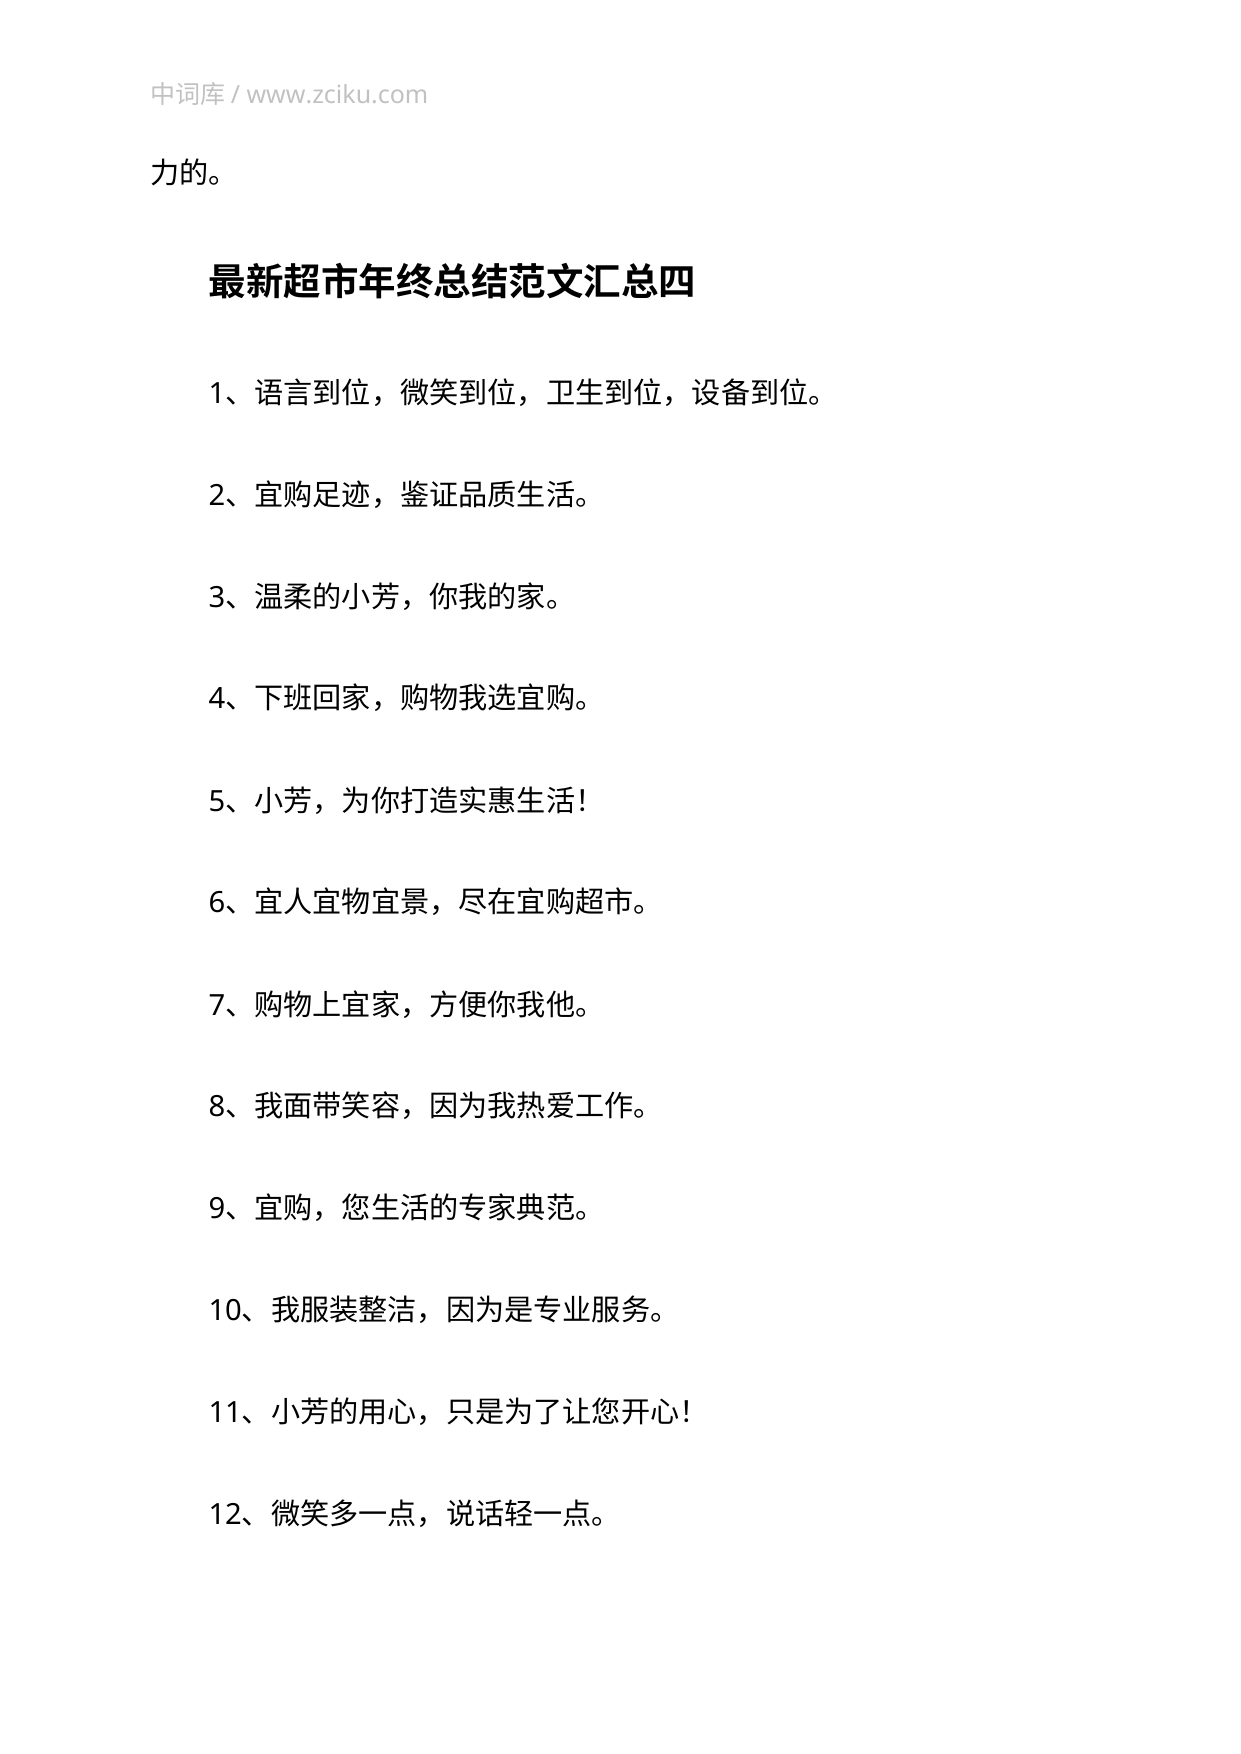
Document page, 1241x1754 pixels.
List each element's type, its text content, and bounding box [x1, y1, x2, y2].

text 1、语言到位，微笑到位，卫生到位，设备到位。 [150, 369, 1090, 412]
text 11、小芳的用心，只是为了让您开心！ [150, 1389, 1090, 1431]
text 7、购物上宜家，方便你我他。 [150, 981, 1090, 1023]
text 最新超市年终总结范文汇总四 [150, 252, 1090, 306]
text 2、宜购足迹，鉴证品质生活。 [150, 471, 1090, 513]
text 9、宜购，您生活的专家典范。 [150, 1185, 1090, 1227]
text 3、温柔的小芳，你我的家。 [150, 573, 1090, 616]
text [150, 150, 1090, 192]
text 4、下班回家，购物我选宜购。 [150, 675, 1090, 717]
text 5、小芳，为你打造实惠生活！ [150, 777, 1090, 819]
text 12、微笑多一点，说话轻一点。 [150, 1491, 1090, 1533]
text 8、我面带笑容，因为我热爱工作。 [150, 1083, 1090, 1125]
text 6、宜人宜物宜景，尽在宜购超市。 [150, 879, 1090, 921]
text 10、我服装整洁，因为是专业服务。 [150, 1287, 1090, 1329]
